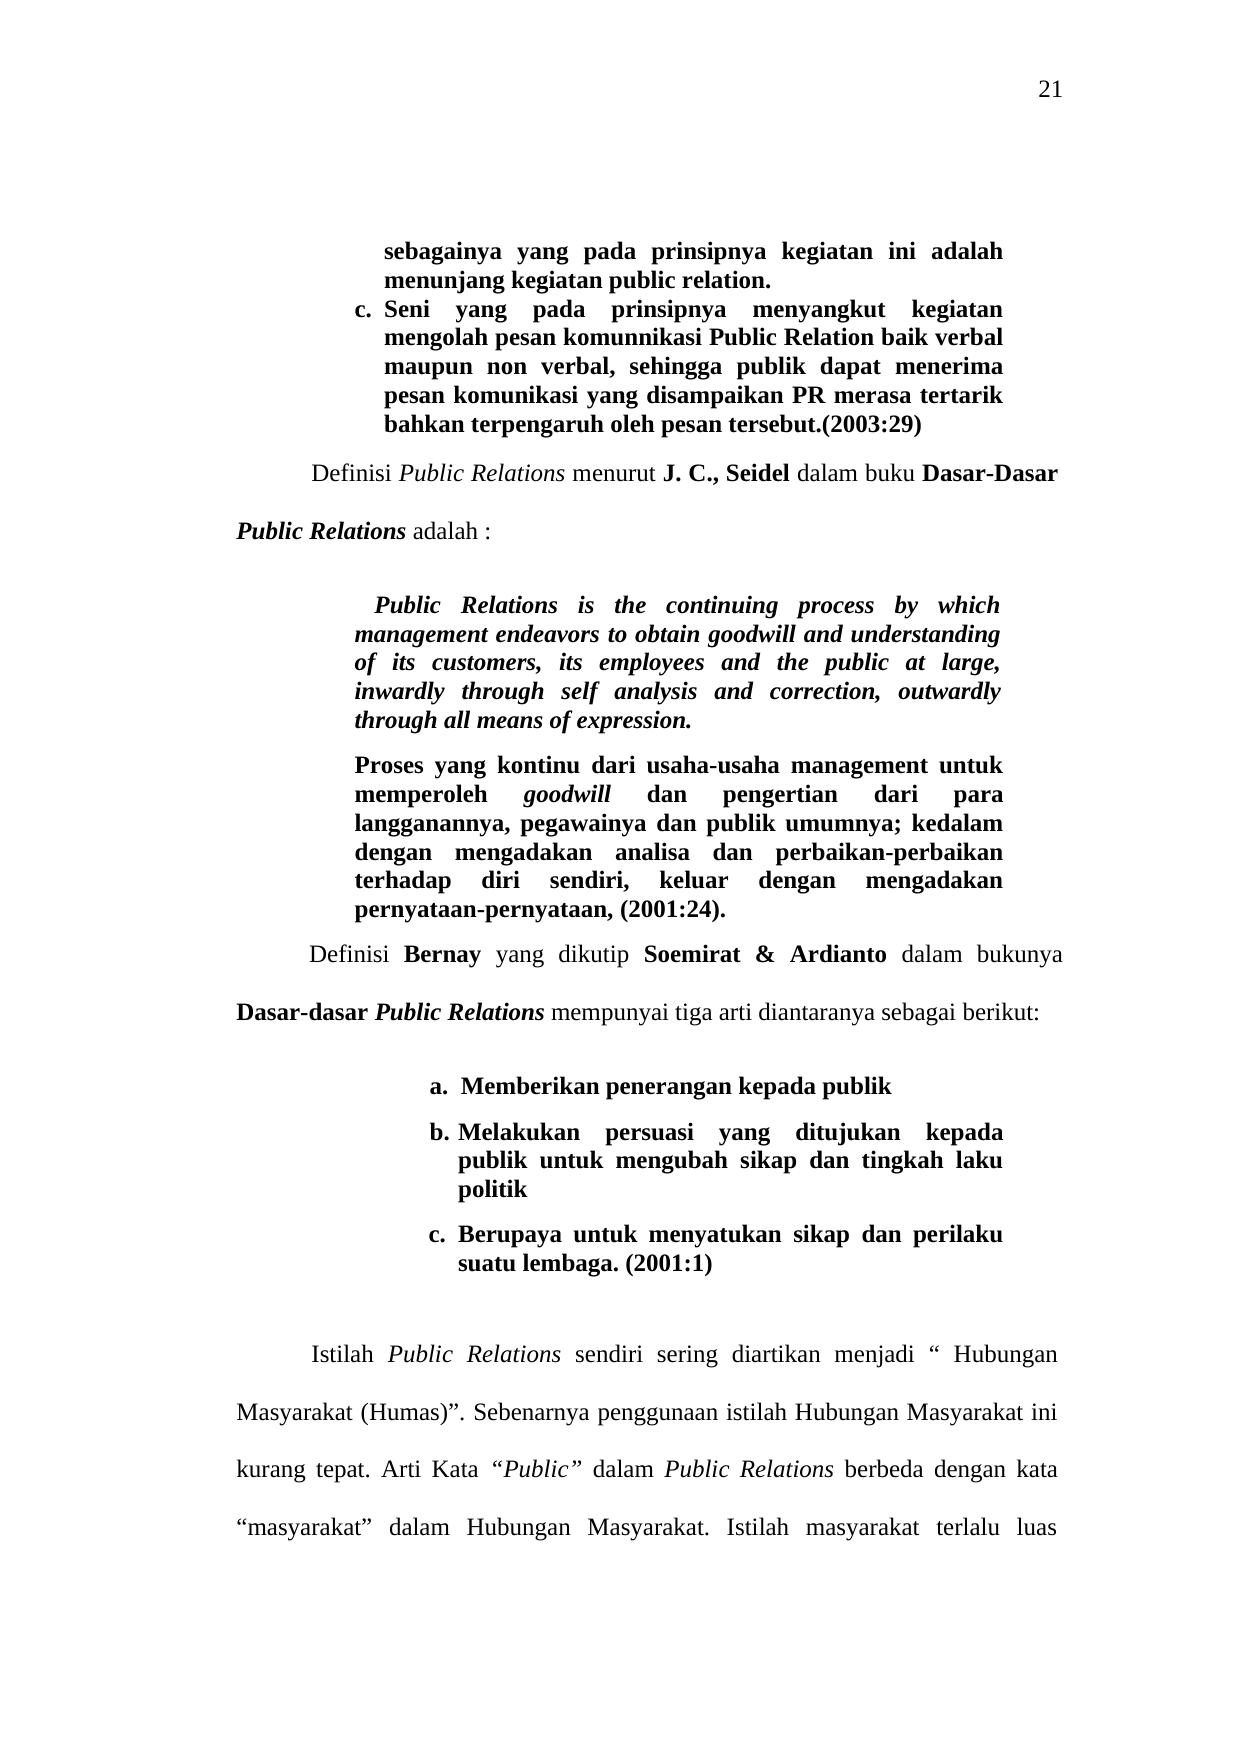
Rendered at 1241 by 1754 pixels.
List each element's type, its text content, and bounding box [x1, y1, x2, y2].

text b. Melakukan persuasi yang ditujukan kepada publik untuk mengubah sikap dan tingkah laku politik [429, 1117, 1004, 1203]
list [354, 236, 1004, 294]
text Public Relations is the continuing process by which management endeavors to obtain goodwill and understanding of its customers, its employees and the public at large, inwardly through self analysis and correction, outwardly through all means of expression. [354, 590, 1004, 734]
list Seni yang pada prinsipnya menyangkut kegiatan mengolah pesan komunnikasi Public Relation baik verbal maupun non verbal, sehingga publik dapat menerima pesan komunikasi yang disampaikan PR merasa tertarik bahkan terpengaruh oleh pesan tersebut.(2003:29) [354, 294, 1004, 437]
text c. Berupaya untuk menyatukan sikap dan perilaku suatu lembaga. (2001:1) [428, 1219, 1004, 1277]
text Definisi Public Relations menurut J. C., Seidel dalam buku Dasar-Dasar Public Relations adalah : [236, 458, 1058, 544]
text Definisi Bernay yang dikutip Soemirat & Ardianto dalam bukunya Dasar-dasar Public Relations mempunyai tiga arti diantaranya sebagai berikut: [236, 939, 1063, 1026]
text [236, 1339, 1058, 1540]
text Proses yang kontinu dari usaha-usaha management untuk memperoleh goodwill dan pengertian dari para langganannya, pegawainya dan publik umumnya; kedalam dengan mengadakan analisa dan perbaikan-perbaikan terhadap diri sendiri, keluar dengan mengadakan pernyataan-pernyataan, (2001:24). [354, 750, 1004, 923]
text a. Memberikan penerangan kepada publik [354, 1071, 1004, 1100]
